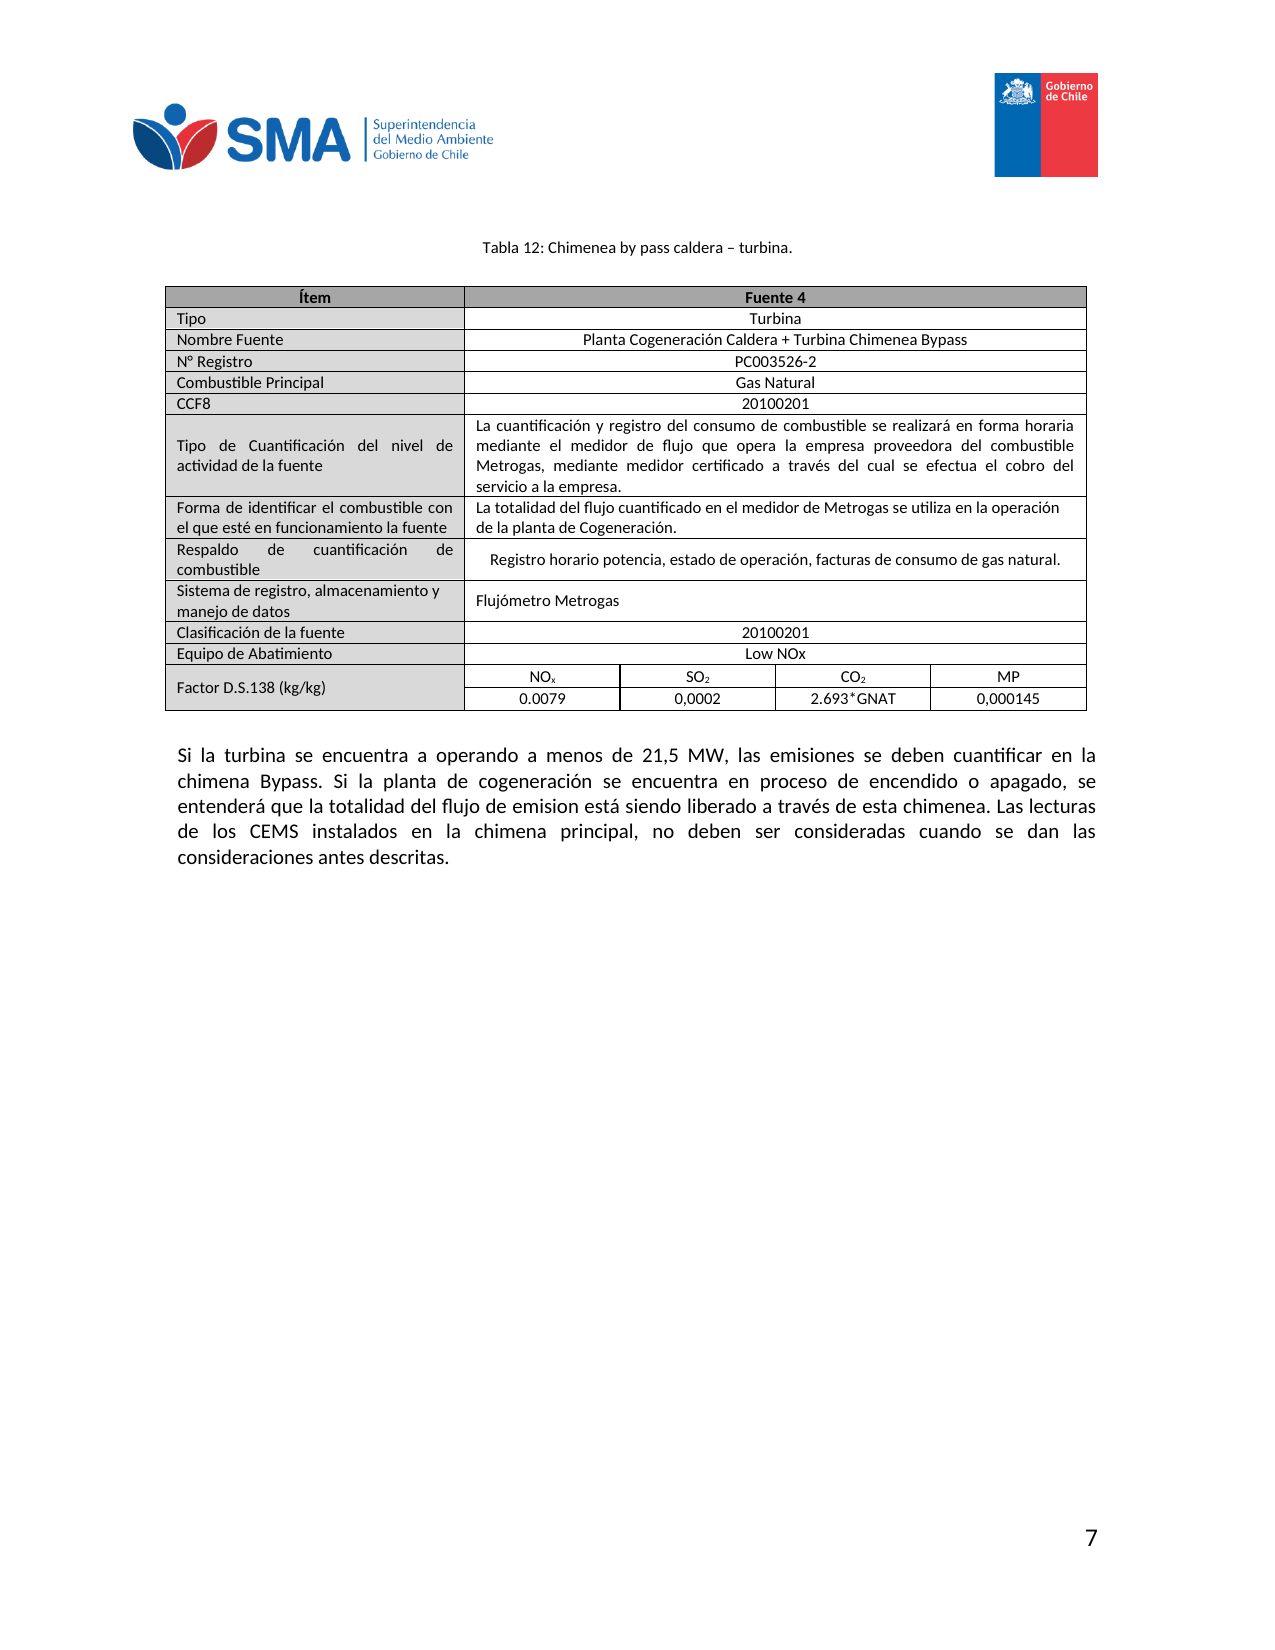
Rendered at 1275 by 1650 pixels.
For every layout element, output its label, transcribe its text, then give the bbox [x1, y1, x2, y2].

table_cell NOx [465, 665, 619, 687]
table_cell Registro horario potencia, estado de operación, facturas de consumo de gas natural. [465, 539, 1086, 579]
table_cell 0.0079 [465, 688, 619, 710]
table_cell CO2 [776, 665, 930, 687]
table_cell Nombre Fuente [166, 330, 464, 350]
table_cell Factor D.S.138 (kg/kg) [166, 665, 464, 710]
table_cell MP [931, 665, 1086, 687]
table_cell Turbina [465, 308, 1086, 328]
table_cell 20100201 [465, 622, 1086, 643]
table_cell SO2 [621, 665, 775, 687]
text Tabla 12: Chimenea by pass caldera – turbina. [177, 233, 1098, 258]
table_cell N° Registro [166, 351, 464, 371]
table_cell Low NOx [465, 644, 1086, 664]
table_cell Forma de identificar el combustible con el que esté en funcionamiento la fuente [166, 497, 464, 538]
table_header Fuente 4 [465, 287, 1086, 307]
text Si la turbina se encuentra a operando a menos de 21,5 MW, las emisiones se deben cuantificar en la chimena Bypass. Si la planta de cogeneración se encuentra en proceso de encendido o apagado, se entenderá que la totalidad del flujo de emision está siendo liberado a través de esta chimenea. Las lecturas de los CEMS instalados en la chimena principal, no deben ser consideradas cuando se dan las consideraciones antes descritas. [177, 742, 1098, 869]
table_cell PC003526-2 [465, 351, 1086, 371]
table_cell Respaldo de cuantificación de combustible [166, 539, 464, 579]
table_cell Clasificación de la fuente [166, 622, 464, 643]
table_cell Tipo [166, 308, 464, 328]
table_cell 0,000145 [931, 688, 1086, 710]
table_cell Combustible Principal [166, 372, 464, 393]
table_cell Flujómetro Metrogas [465, 581, 1086, 621]
table_cell La totalidad del flujo cuantificado en el medidor de Metrogas se utiliza en la operación de la planta de Cogeneración. [465, 497, 1086, 538]
table_cell CCF8 [166, 394, 464, 414]
table_cell La cuantificación y registro del consumo de combustible se realizará en forma horaria mediante el medidor de flujo que opera la empresa proveedora del combustible Metrogas, mediante medidor certificado a través del cual se efectua el cobro del servicio a la empresa. [465, 415, 1086, 496]
picture [994, 73, 1098, 177]
table_cell Planta Cogeneración Caldera + Turbina Chimenea Bypass [465, 330, 1086, 350]
table_cell Sistema de registro, almacenamiento y manejo de datos [166, 581, 464, 621]
table_cell Equipo de Abatimiento [166, 644, 464, 664]
table_cell Gas Natural [465, 372, 1086, 393]
table_header Ítem [166, 287, 464, 307]
table_cell 0,0002 [621, 688, 775, 710]
picture [102, 82, 513, 185]
table_cell 2.693*GNAT [776, 688, 930, 710]
table_cell Tipo de Cuantificación del nivel de actividad de la fuente [166, 415, 464, 496]
table_cell 20100201 [465, 394, 1086, 414]
